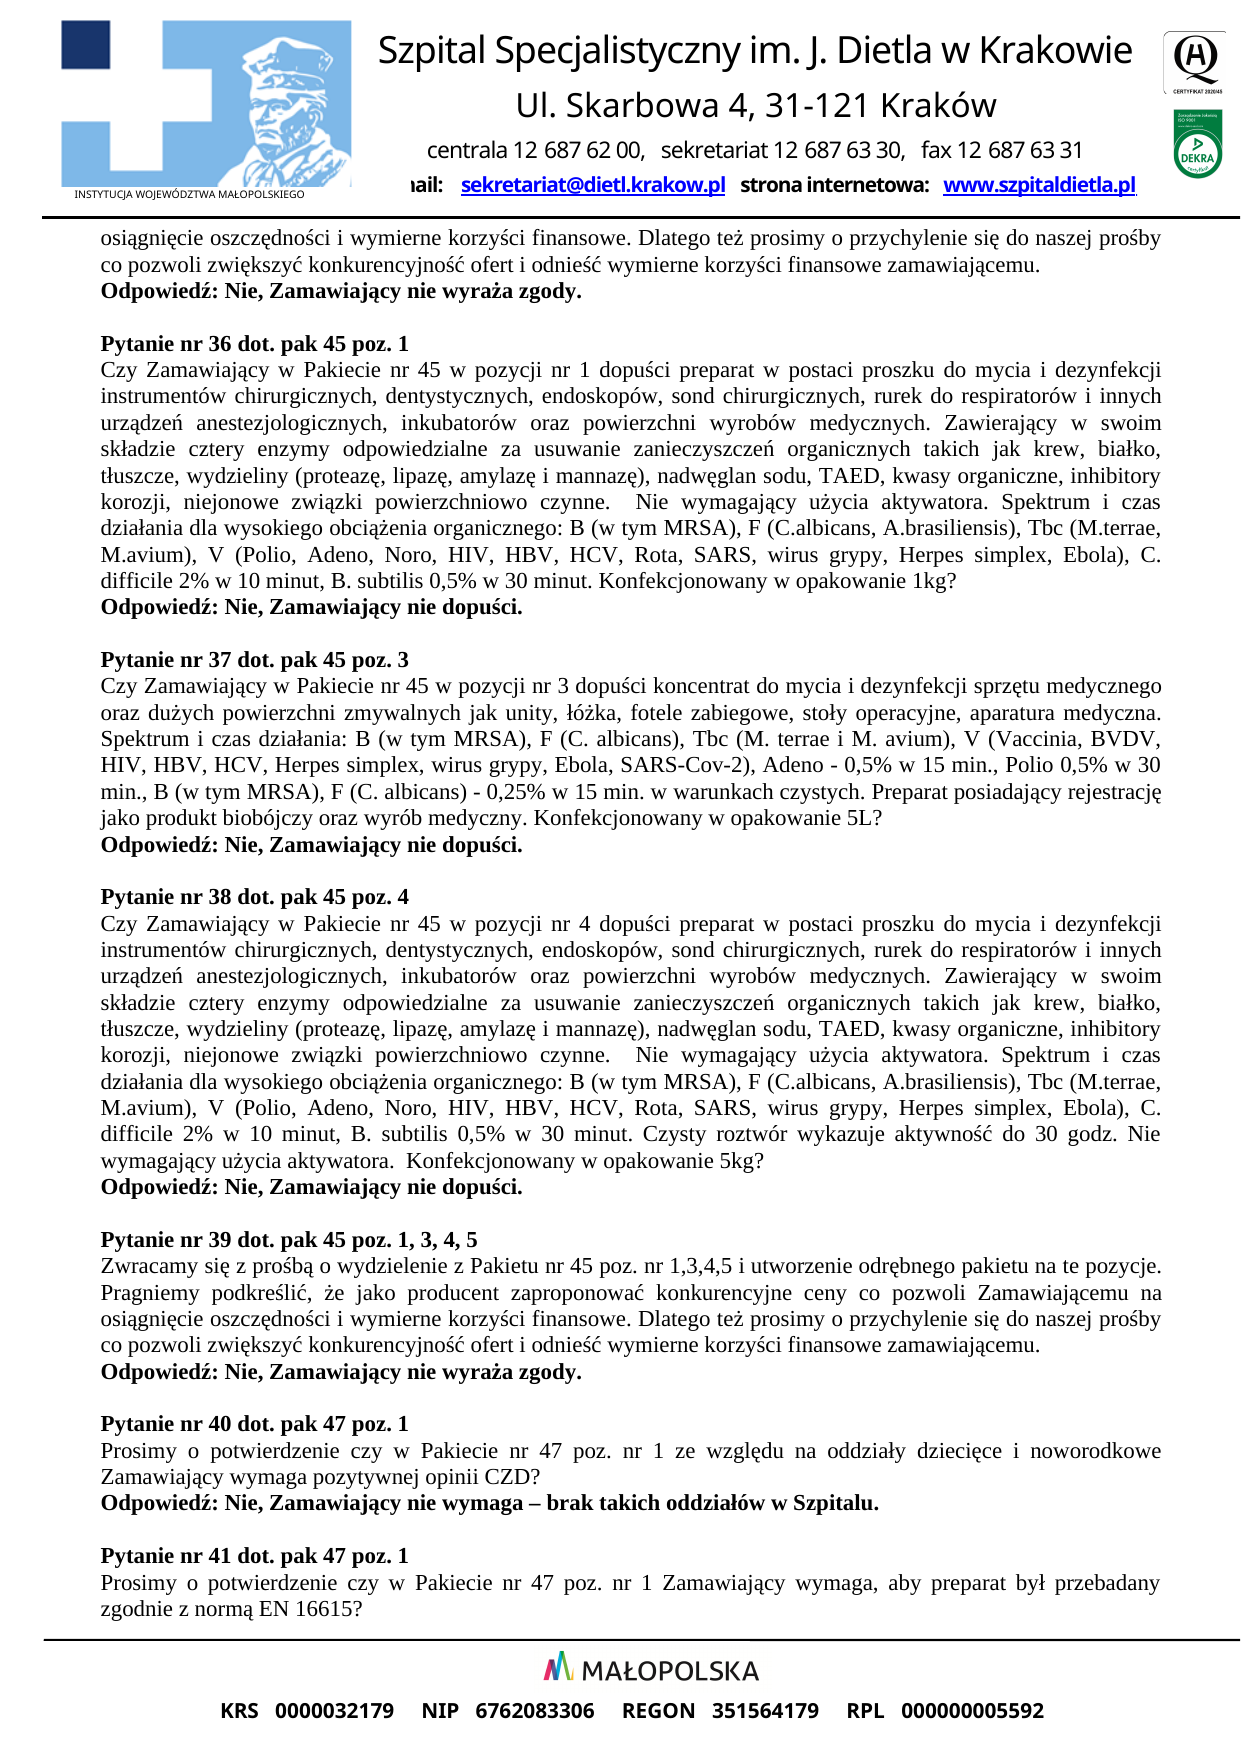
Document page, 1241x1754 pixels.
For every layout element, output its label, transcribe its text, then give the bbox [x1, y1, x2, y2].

text Pytanie nr 36 dot. pak 45 poz. 1 [100, 330, 1163, 356]
picture [534, 1645, 772, 1693]
text Odpowiedź: Nie, Zamawiający nie wyraża zgody. [100, 1358, 1163, 1384]
text Odpowiedź: Nie, Zamawiający nie dopuści. [100, 593, 1163, 620]
text Odpowiedź: Nie, Zamawiający nie dopuści. [100, 831, 1163, 857]
text Pytanie nr 38 dot. pak 45 poz. 4 [100, 883, 1163, 910]
text Czy Zamawiający w Pakiecie nr 45 w pozycji nr 1 dopuści preparat w postaci proszku do mycia i dezynfekcji instrumentów chirurgicznych, dentystycznych, endoskopów, sond chirurgicznych, rurek do respiratorów i innych urządzeń anestezjologicznych, inkubatorów oraz powierzchni wyrobów medycznych. Zawierający w swoim składzie cztery enzymy odpowiedzialne za usuwanie zanieczyszczeń organicznych takich jak krew, białko, tłuszcze, wydzieliny (proteazę, lipazę, amylazę i mannazę), nadwęglan sodu, TAED, kwasy organiczne, inhibitory korozji, niejonowe związki powierzchniowo czynne. Nie wymagający użycia aktywatora. Spektrum i czas działania dla wysokiego obciążenia organicznego: B (w tym MRSA), F (C.albicans, A.brasiliensis), Tbc (M.terrae, M.avium), V (Polio, Adeno, Noro, HIV, HBV, HCV, Rota, SARS, wirus grypy, Herpes simplex, Ebola), C. difficile 2% w 10 minut, B. subtilis 0,5% w 30 minut. Konfekcjonowany w opakowanie 1kg? [100, 356, 1163, 593]
text Prosimy o potwierdzenie czy w Pakiecie nr 47 poz. nr 1 ze względu na oddziały dziecięce i noworodkowe Zamawiający wymaga pozytywnej opinii CZD? [100, 1437, 1163, 1489]
text Odpowiedź: Nie, Zamawiający nie wymaga – brak takich oddziałów w Szpitalu. [100, 1489, 1163, 1516]
text Pytanie nr 40 dot. pak 47 poz. 1 [100, 1410, 1163, 1437]
text Odpowiedź: Nie, Zamawiający nie dopuści. [100, 1173, 1163, 1199]
text Czy Zamawiający w Pakiecie nr 45 w pozycji nr 3 dopuści koncentrat do mycia i dezynfekcji sprzętu medycznego oraz dużych powierzchni zmywalnych jak unity, łóżka, fotele zabiegowe, stoły operacyjne, aparatura medyczna. Spektrum i czas działania: B (w tym MRSA), F (C. albicans), Tbc (M. terrae i M. avium), V (Vaccinia, BVDV, HIV, HBV, HCV, Herpes simplex, wirus grypy, Ebola, SARS-Cov-2), Adeno - 0,5% w 15 min., Polio 0,5% w 30 min., B (w tym MRSA), F (C. albicans) - 0,25% w 15 min. w warunkach czystych. Preparat posiadający rejestrację jako produkt biobójczy oraz wyrób medyczny. Konfekcjonowany w opakowanie 5L? [100, 672, 1163, 831]
text Pytanie nr 41 dot. pak 47 poz. 1 [100, 1542, 1163, 1568]
picture [61, 20, 352, 187]
text Prosimy o potwierdzenie czy w Pakiecie nr 47 poz. nr 1 Zamawiający wymaga, aby preparat był przebadany zgodnie z normą EN 16615? [100, 1568, 1163, 1621]
text Pytanie nr 37 dot. pak 45 poz. 3 [100, 646, 1163, 672]
picture [1173, 109, 1223, 179]
text Pytanie nr 39 dot. pak 45 poz. 1, 3, 4, 5 [100, 1226, 1163, 1252]
text Czy Zamawiający w Pakiecie nr 45 w pozycji nr 4 dopuści preparat w postaci proszku do mycia i dezynfekcji instrumentów chirurgicznych, dentystycznych, endoskopów, sond chirurgicznych, rurek do respiratorów i innych urządzeń anestezjologicznych, inkubatorów oraz powierzchni wyrobów medycznych. Zawierający w swoim składzie cztery enzymy odpowiedzialne za usuwanie zanieczyszczeń organicznych takich jak krew, białko, tłuszcze, wydzieliny (proteazę, lipazę, amylazę i mannazę), nadwęglan sodu, TAED, kwasy organiczne, inhibitory korozji, niejonowe związki powierzchniowo czynne. Nie wymagający użycia aktywatora. Spektrum i czas działania dla wysokiego obciążenia organicznego: B (w tym MRSA), F (C.albicans, A.brasiliensis), Tbc (M.terrae, M.avium), V (Polio, Adeno, Noro, HIV, HBV, HCV, Rota, SARS, wirus grypy, Herpes simplex, Ebola), C. difficile 2% w 10 minut, B. subtilis 0,5% w 30 minut. Czysty roztwór wykazuje aktywność do 30 godz. Nie wymagający użycia aktywatora. Konfekcjonowany w opakowanie 5kg? [100, 910, 1163, 1173]
picture [1163, 31, 1226, 94]
text Zwracamy się z prośbą o wydzielenie z Pakietu nr 45 poz. nr 1,3,4,5 i utworzenie odrębnego pakietu na te pozycje. Pragniemy podkreślić, że jako producent zaproponować konkurencyjne ceny co pozwoli Zamawiającemu na osiągnięcie oszczędności i wymierne korzyści finansowe. Dlatego też prosimy o przychylenie się do naszej prośby co pozwoli zwiększyć konkurencyjność ofert i odnieść wymierne korzyści finansowe zamawiającemu. [100, 1252, 1163, 1358]
text Odpowiedź: Nie, Zamawiający nie wyraża zgody. [100, 277, 1163, 303]
